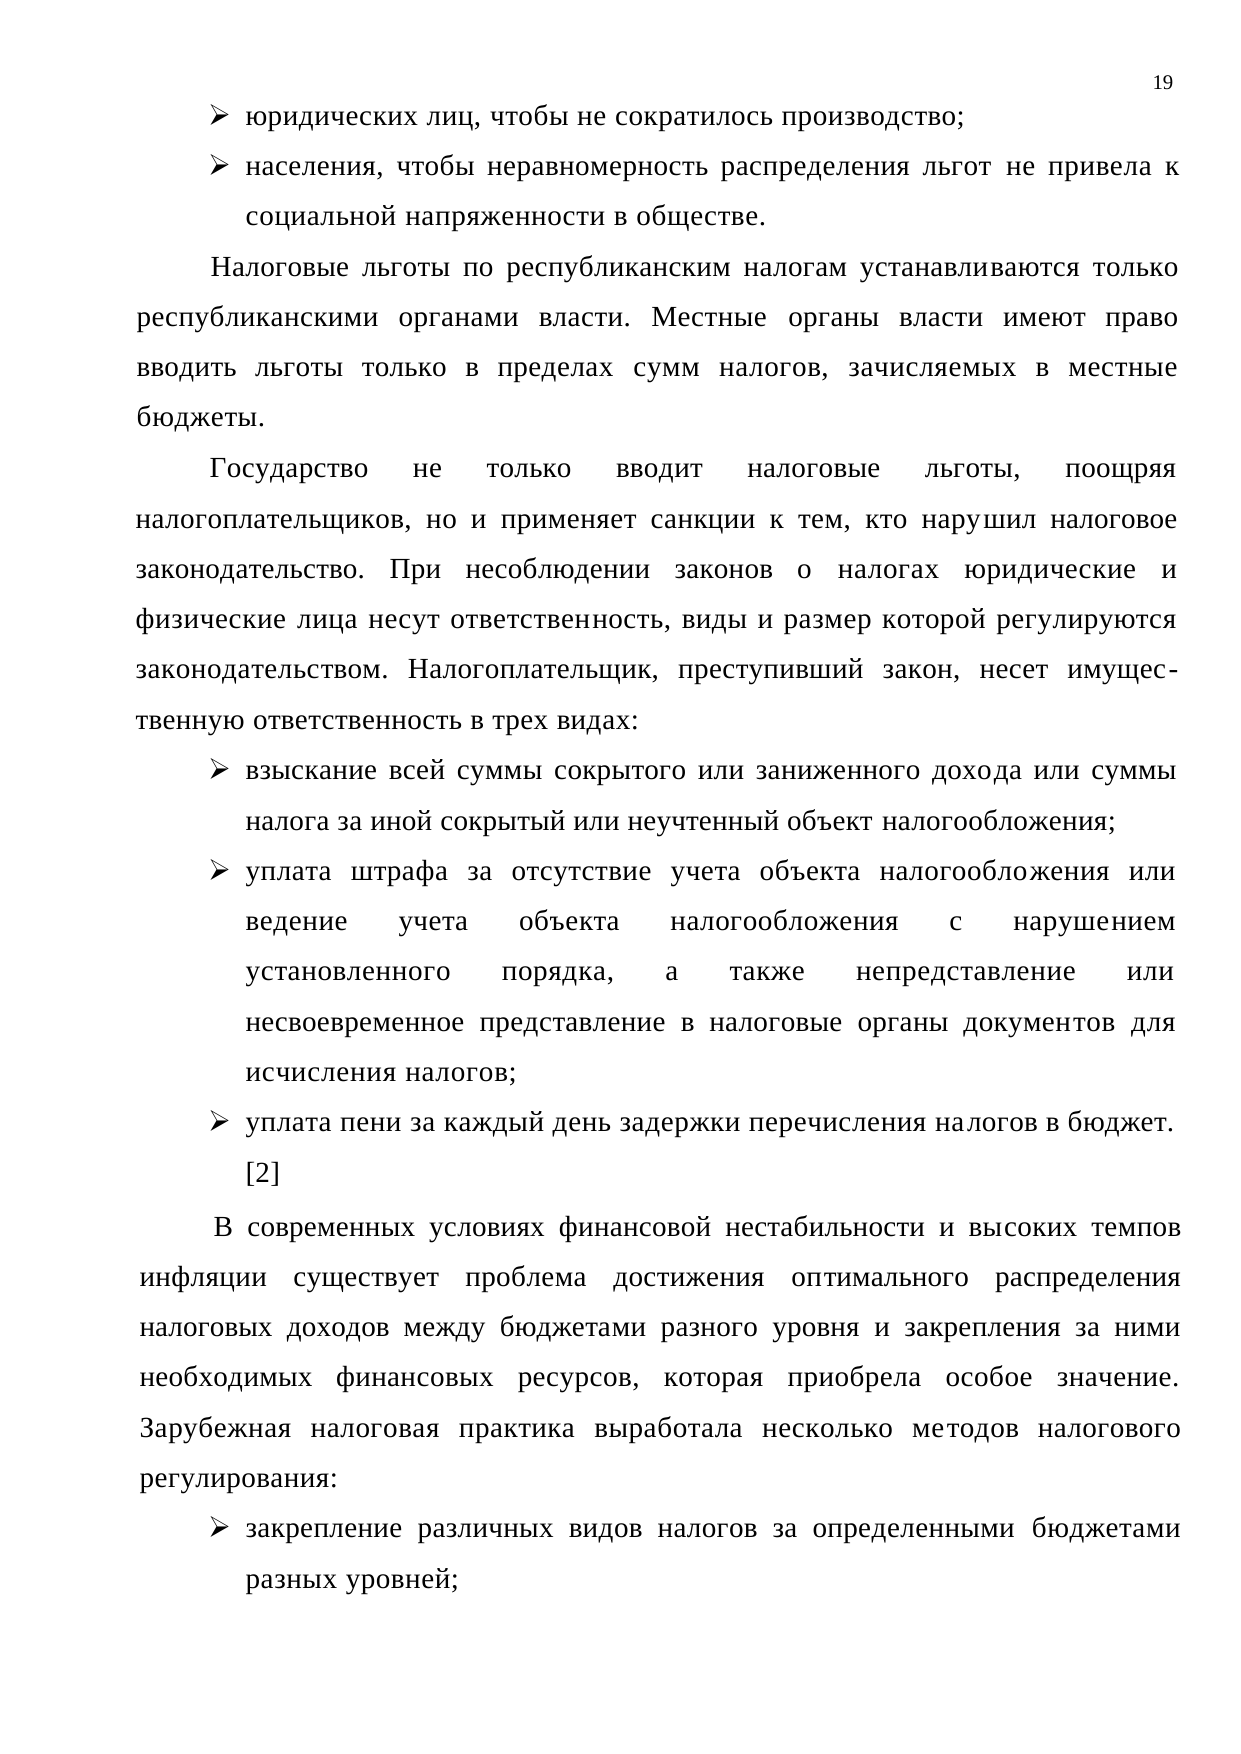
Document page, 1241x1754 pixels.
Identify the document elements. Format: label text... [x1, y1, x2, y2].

list закрепление различных видов налогов за определенными бюджетами разных уровней; [208, 1511, 1181, 1594]
list населения, чтобы неравномерность распределения льгот не привела к социальной напряженности в обществе. [208, 148, 1179, 232]
text Налоговые льготы по республиканским налогам устанавливаются только республиканскими органами власти. Местные органы власти имеют право вводить льготы только в пределах сумм налогов, зачисляемых в местные бюджеты. [136, 249, 1179, 433]
list уплата штрафа за отсутствие учета объекта налогообложения или ведение учета объекта налогообложения с нарушением установленного порядка, а также непредставление или несвоевременное представление в налоговые органы документов для исчисления налогов; [208, 853, 1176, 1088]
list взыскание всей суммы сокрытого или заниженного дохода или суммы налога за иной сокрытый или неучтенный объект налогообложения; [208, 752, 1177, 836]
list уплата пени за каждый день задержки перечисления налогов в бюджет.[2] [208, 1105, 1175, 1188]
list юридических лиц, чтобы не сократилось производство; [208, 98, 1181, 131]
text Государство не только вводит налоговые льготы, поощряя налогоплательщиков, но и применяет санкции к тем, кто нарушил налоговое законодательство. При несоблюдении законов о налогах юридические и физические лица несут ответственность, виды и размер которой регулируются законодательством. Налогоплательщик, преступивший закон, несет имущественную ответственность в трех видах: [135, 451, 1178, 736]
text В современных условиях финансовой нестабильности и высоких темпов инфляции существует проблема достижения оптимального распределения налоговых доходов между бюджетами разного уровня и закрепления за ними необходимых финансовых ресурсов, которая приобрела особое значение. Зарубежная налоговая практика выработала несколько методов налогового регулирования: [139, 1209, 1181, 1494]
